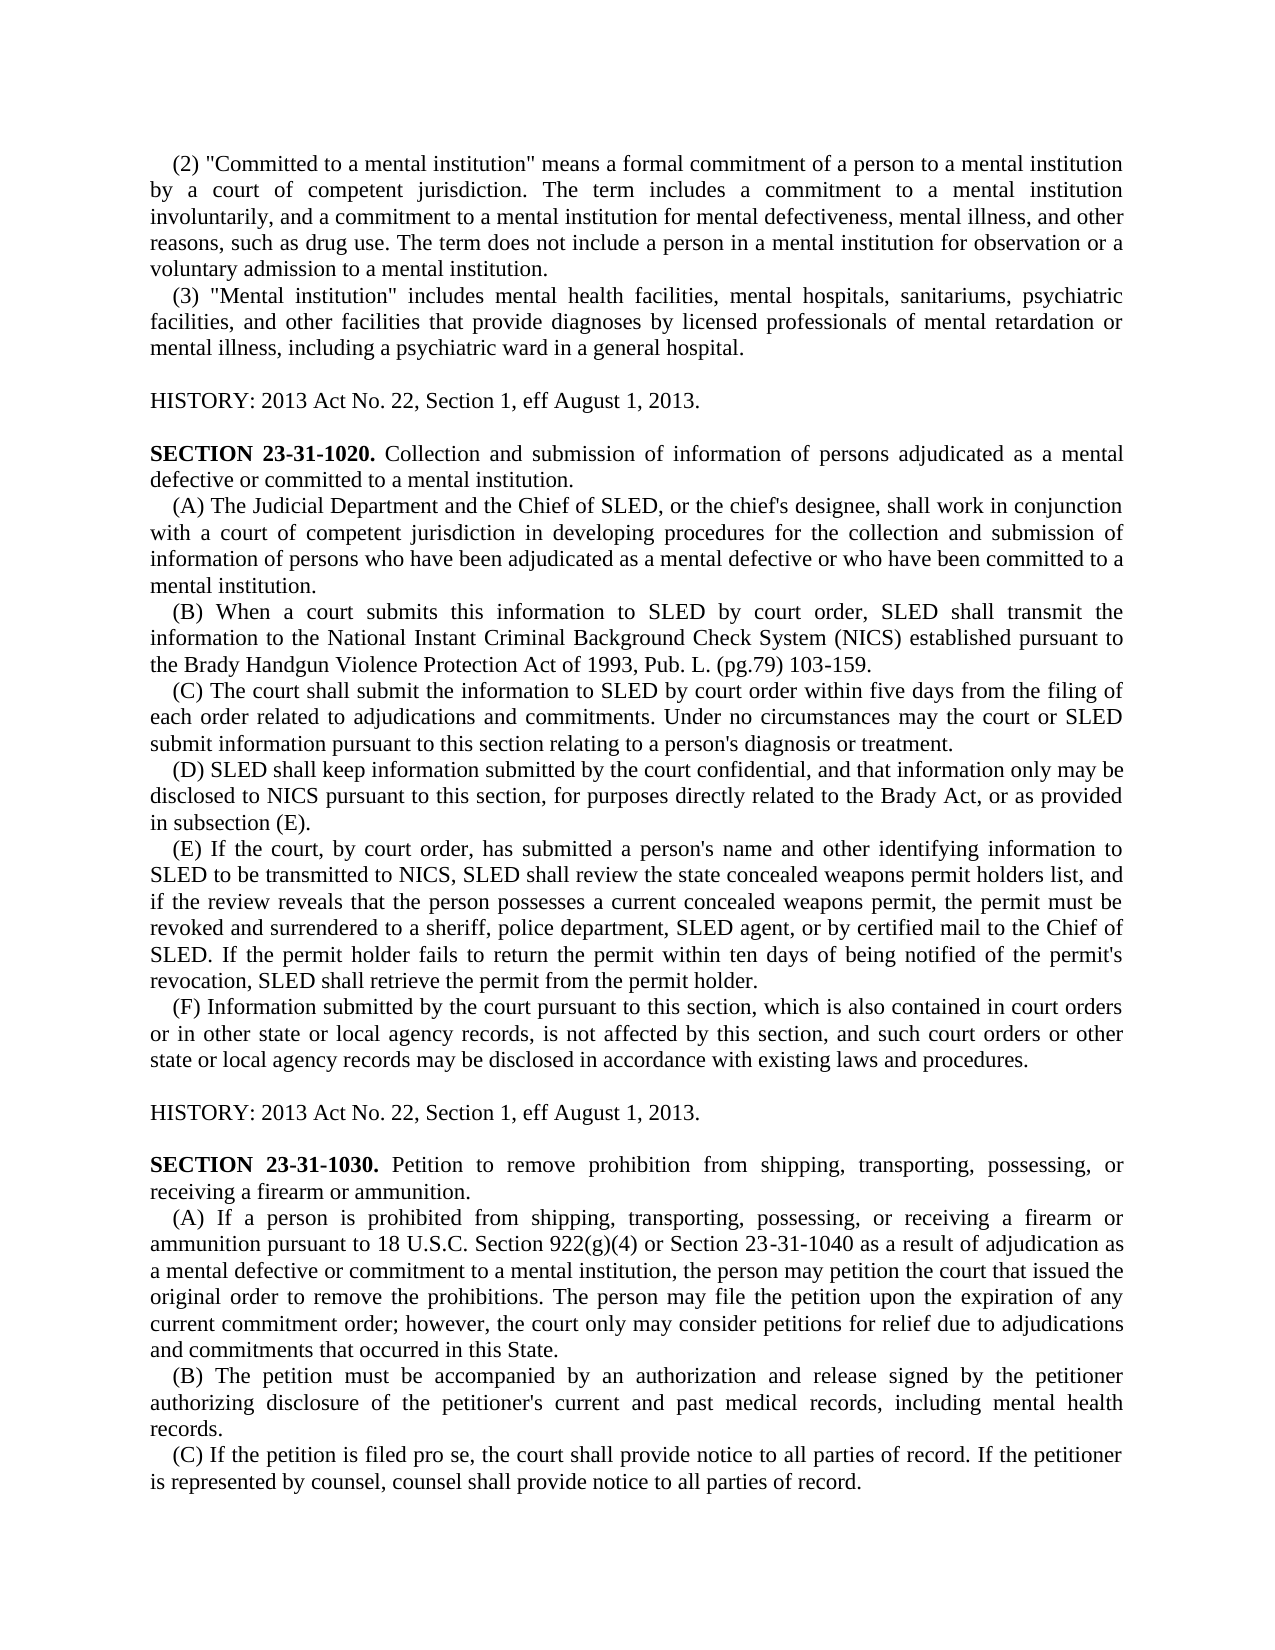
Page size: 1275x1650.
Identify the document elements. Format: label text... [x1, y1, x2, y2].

text (D) SLED shall keep information submitted by the court confidential, and that information only may be disclosed to NICS pursuant to this section, for purposes directly related to the Brady Act, or as provided in subsection (E). [150, 756, 1125, 835]
text (C) If the petition is filed pro se, the court shall provide notice to all parties of record. If the petitioner is represented by counsel, counsel shall provide notice to all parties of record. [150, 1441, 1125, 1494]
text (2) "Committed to a mental institution" means a formal commitment of a person to a mental institution by a court of competent jurisdiction. The term includes a commitment to a mental institution involuntarily, and a commitment to a mental institution for mental defectiveness, mental illness, and other reasons, such as drug use. The term does not include a person in a mental institution for observation or a voluntary admission to a mental institution. [150, 150, 1125, 282]
text SECTION 23-31-1030. Petition to remove prohibition from shipping, transporting, possessing, or receiving a firearm or ammunition. [150, 1151, 1125, 1204]
text (B) The petition must be accompanied by an authorization and release signed by the petitioner authorizing disclosure of the petitioner's current and past medical records, including mental health records. [150, 1362, 1125, 1441]
text HISTORY: 2013 Act No. 22, Section 1, eff August 1, 2013. [150, 1099, 1125, 1125]
text (A) The Judicial Department and the Chief of SLED, or the chief's designee, shall work in conjunction with a court of competent jurisdiction in developing procedures for the collection and submission of information of persons who have been adjudicated as a mental defective or who have been committed to a mental institution. [150, 493, 1125, 598]
text SECTION 23-31-1020. Collection and submission of information of persons adjudicated as a mental defective or committed to a mental institution. [150, 440, 1125, 493]
text HISTORY: 2013 Act No. 22, Section 1, eff August 1, 2013. [150, 387, 1125, 413]
text (C) The court shall submit the information to SLED by court order within five days from the filing of each order related to adjudications and commitments. Under no circumstances may the court or SLED submit information pursuant to this section relating to a person's diagnosis or treatment. [150, 677, 1125, 756]
text (E) If the court, by court order, has submitted a person's name and other identifying information to SLED to be transmitted to NICS, SLED shall review the state concealed weapons permit holders list, and if the review reveals that the person possesses a current concealed weapons permit, the permit must be revoked and surrendered to a sheriff, police department, SLED agent, or by certified mail to the Chief of SLED. If the permit holder fails to return the permit within ten days of being notified of the permit's revocation, SLED shall retrieve the permit from the permit holder. [150, 835, 1125, 993]
text (B) When a court submits this information to SLED by court order, SLED shall transmit the information to the National Instant Criminal Background Check System (NICS) established pursuant to the Brady Handgun Violence Protection Act of 1993, Pub. L. (pg.79) 103-159. [150, 598, 1125, 677]
text (3) "Mental institution" includes mental health facilities, mental hospitals, sanitariums, psychiatric facilities, and other facilities that provide diagnoses by licensed professionals of mental retardation or mental illness, including a psychiatric ward in a general hospital. [150, 282, 1125, 361]
text (F) Information submitted by the court pursuant to this section, which is also contained in court orders or in other state or local agency records, is not affected by this section, and such court orders or other state or local agency records may be disclosed in accordance with existing laws and procedures. [150, 993, 1125, 1072]
text (A) If a person is prohibited from shipping, transporting, possessing, or receiving a firearm or ammunition pursuant to 18 U.S.C. Section 922(g)(4) or Section 23-31-1040 as a result of adjudication as a mental defective or commitment to a mental institution, the person may petition the court that issued the original order to remove the prohibitions. The person may file the petition upon the expiration of any current commitment order; however, the court only may consider petitions for relief due to adjudications and commitments that occurred in this State. [150, 1204, 1125, 1362]
